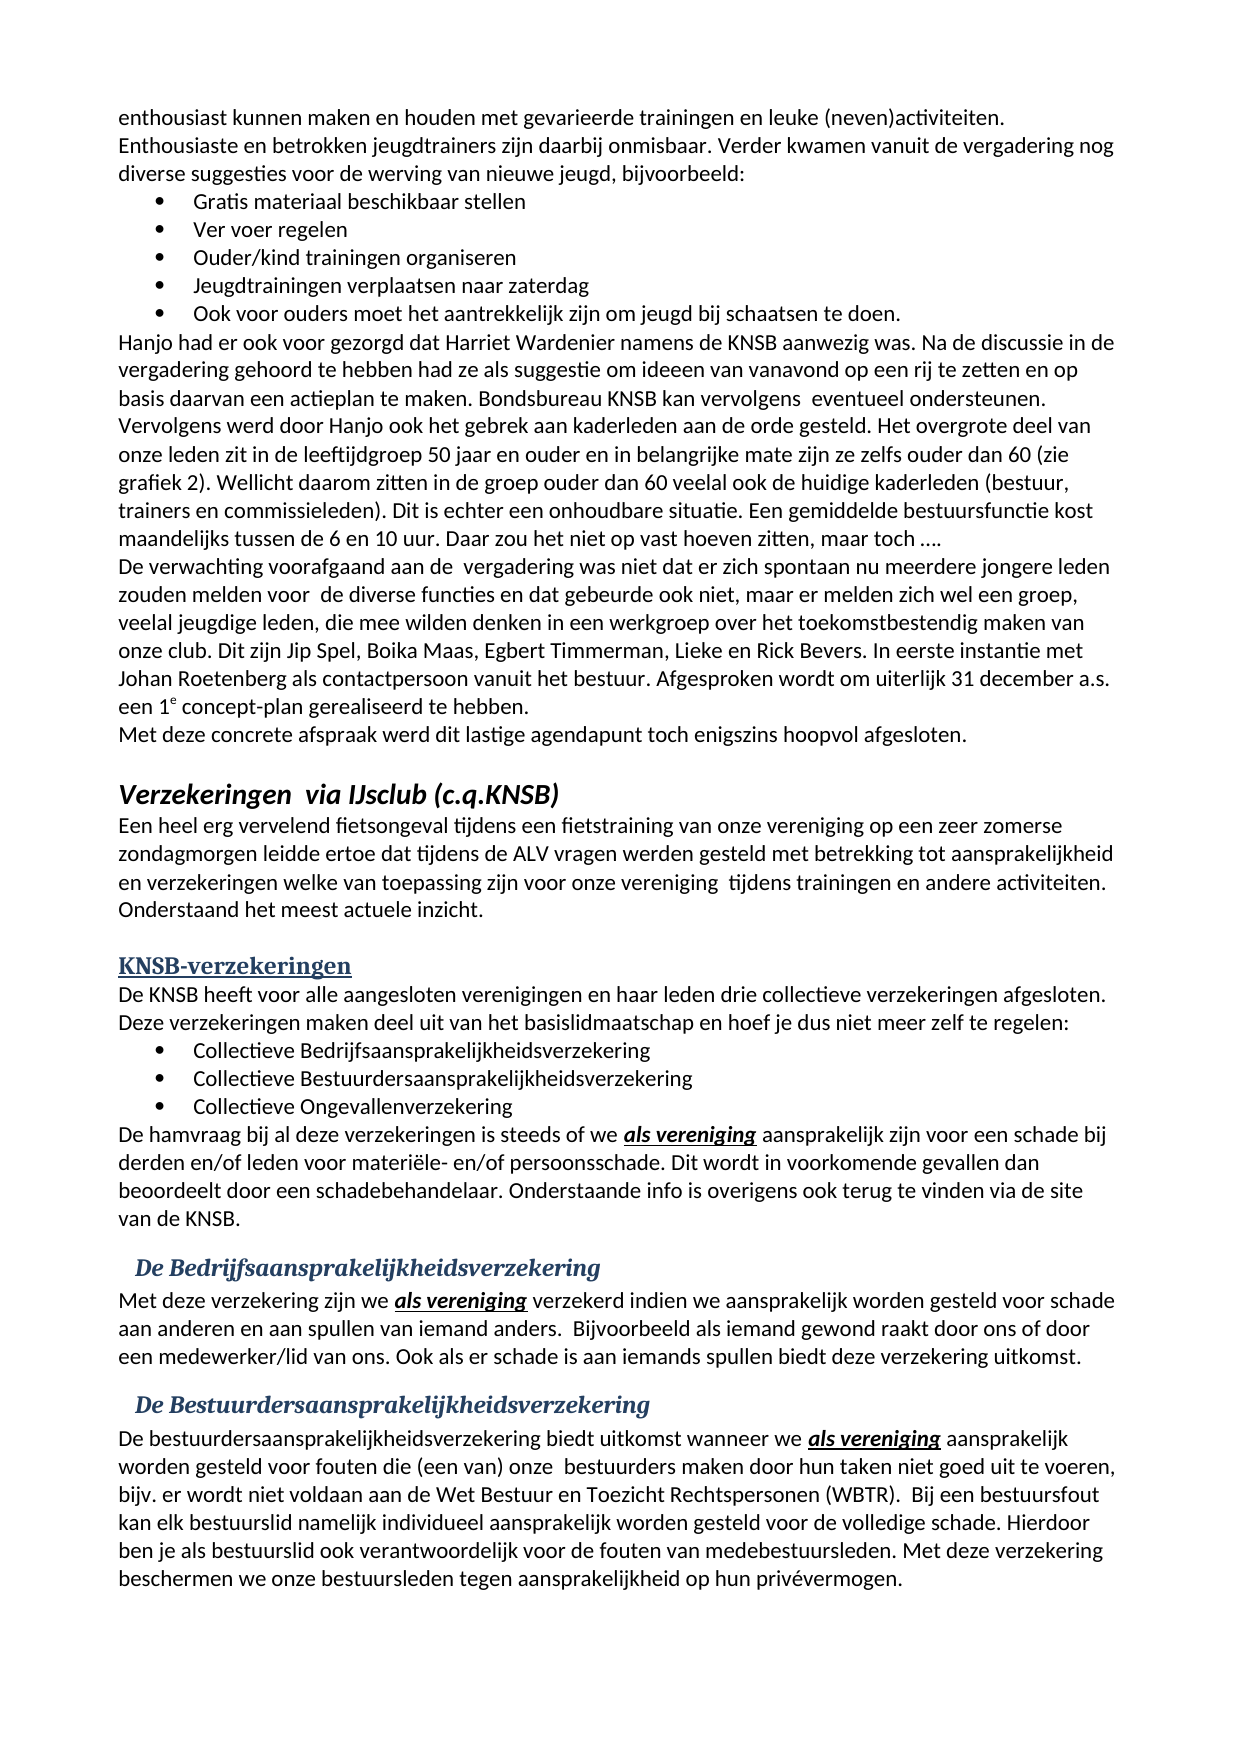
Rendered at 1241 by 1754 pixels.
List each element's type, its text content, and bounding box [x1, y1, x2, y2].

subtitle De Bestuurdersaansprakelijkheidsverzekering [118, 1391, 1122, 1420]
text De KNSB heeft voor alle aangesloten verenigingen en haar leden drie collectieve verzekeringen afgesloten. Deze verzekeringen maken deel uit van het basislidmaatschap en hoef je dus niet meer zelf te regelen: [118, 980, 1122, 1036]
text Verzekeringen via IJsclub (c.q.KNSB) [118, 776, 1122, 812]
list Collectieve Bestuurdersaansprakelijkheidsverzekering [156, 1064, 1122, 1092]
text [118, 103, 1122, 187]
text De hamvraag bij al deze verzekeringen is steeds of we als vereniging aansprakelijk zijn voor een schade bij derden en/of leden voor materiële- en/of persoonsschade. Dit wordt in voorkomende gevallen dan beoordeelt door een schadebehandelaar. Onderstaande info is overigens ook terug te vinden via de site van de KNSB. [118, 1121, 1122, 1233]
list Ver voer regelen [156, 216, 1122, 243]
subtitle KNSB-verzekeringen [118, 952, 1122, 980]
text Vervolgens werd door Hanjo ook het gebrek aan kaderleden aan de orde gesteld. Het overgrote deel van onze leden zit in de leeftijdgroep 50 jaar en ouder en in belangrijke mate zijn ze zelfs ouder dan 60 (zie grafiek 2). Wellicht daarom zitten in de groep ouder dan 60 veelal ook de huidige kaderleden (bestuur, trainers en commissieleden). Dit is echter een onhoudbare situatie. Een gemiddelde bestuursfunctie kost maandelijks tussen de 6 en 10 uur. Daar zou het niet op vast hoeven zitten, maar toch …. [118, 412, 1122, 552]
list Gratis materiaal beschikbaar stellen [156, 187, 1122, 216]
list Ook voor ouders moet het aantrekkelijk zijn om jeugd bij schaatsen te doen. [156, 299, 1122, 328]
text Een heel erg vervelend fietsongeval tijdens een fietstraining van onze vereniging op een zeer zomerse zondagmorgen leidde ertoe dat tijdens de ALV vragen werden gesteld met betrekking tot aansprakelijkheid en verzekeringen welke van toepassing zijn voor onze vereniging tijdens trainingen en andere activiteiten. Onderstaand het meest actuele inzicht. [118, 812, 1122, 924]
subtitle De Bedrijfsaansprakelijkheidsverzekering [118, 1253, 1122, 1282]
list Ouder/kind trainingen organiseren [156, 243, 1122, 272]
text Met deze concrete afspraak werd dit lastige agendapunt toch enigszins hoopvol afgesloten. [118, 720, 1122, 748]
list Jeugdtrainingen verplaatsen naar zaterdag [156, 272, 1122, 299]
text De bestuurdersaansprakelijkheidsverzekering biedt uitkomst wanneer we als vereniging aansprakelijk worden gesteld voor fouten die (een van) onze bestuurders maken door hun taken niet goed uit te voeren, bijv. er wordt niet voldaan aan de Wet Bestuur en Toezicht Rechtspersonen (WBTR). Bij een bestuursfout kan elk bestuurslid namelijk individueel aansprakelijk worden gesteld voor de volledige schade. Hierdoor ben je als bestuurslid ook verantwoordelijk voor de fouten van medebestuursleden. Met deze verzekering beschermen we onze bestuursleden tegen aansprakelijkheid op hun privévermogen. [118, 1424, 1122, 1592]
list Collectieve Ongevallenverzekering [156, 1092, 1122, 1121]
text Met deze verzekering zijn we als vereniging verzekerd indien we aansprakelijk worden gesteld voor schade aan anderen en aan spullen van iemand anders. Bijvoorbeeld als iemand gewond raakt door ons of door een medewerker/lid van ons. Ook als er schade is aan iemands spullen biedt deze verzekering uitkomst. [118, 1286, 1122, 1371]
text Hanjo had er ook voor gezorgd dat Harriet Wardenier namens de KNSB aanwezig was. Na de discussie in de vergadering gehoord te hebben had ze als suggestie om ideeen van vanavond op een rij te zetten en op basis daarvan een actieplan te maken. Bondsbureau KNSB kan vervolgens eventueel ondersteunen. [118, 328, 1122, 412]
text De verwachting voorafgaand aan de vergadering was niet dat er zich spontaan nu meerdere jongere leden zouden melden voor de diverse functies en dat gebeurde ook niet, maar er melden zich wel een groep, veelal jeugdige leden, die mee wilden denken in een werkgroep over het toekomstbestendig maken van onze club. Dit zijn Jip Spel, Boika Maas, Egbert Timmerman, Lieke en Rick Bevers. In eerste instantie met Johan Roetenberg als contactpersoon vanuit het bestuur. Afgesproken wordt om uiterlijk 31 december a.s. een 1e concept-plan gerealiseerd te hebben. [118, 552, 1122, 720]
list Collectieve Bedrijfsaansprakelijkheidsverzekering [156, 1036, 1122, 1064]
